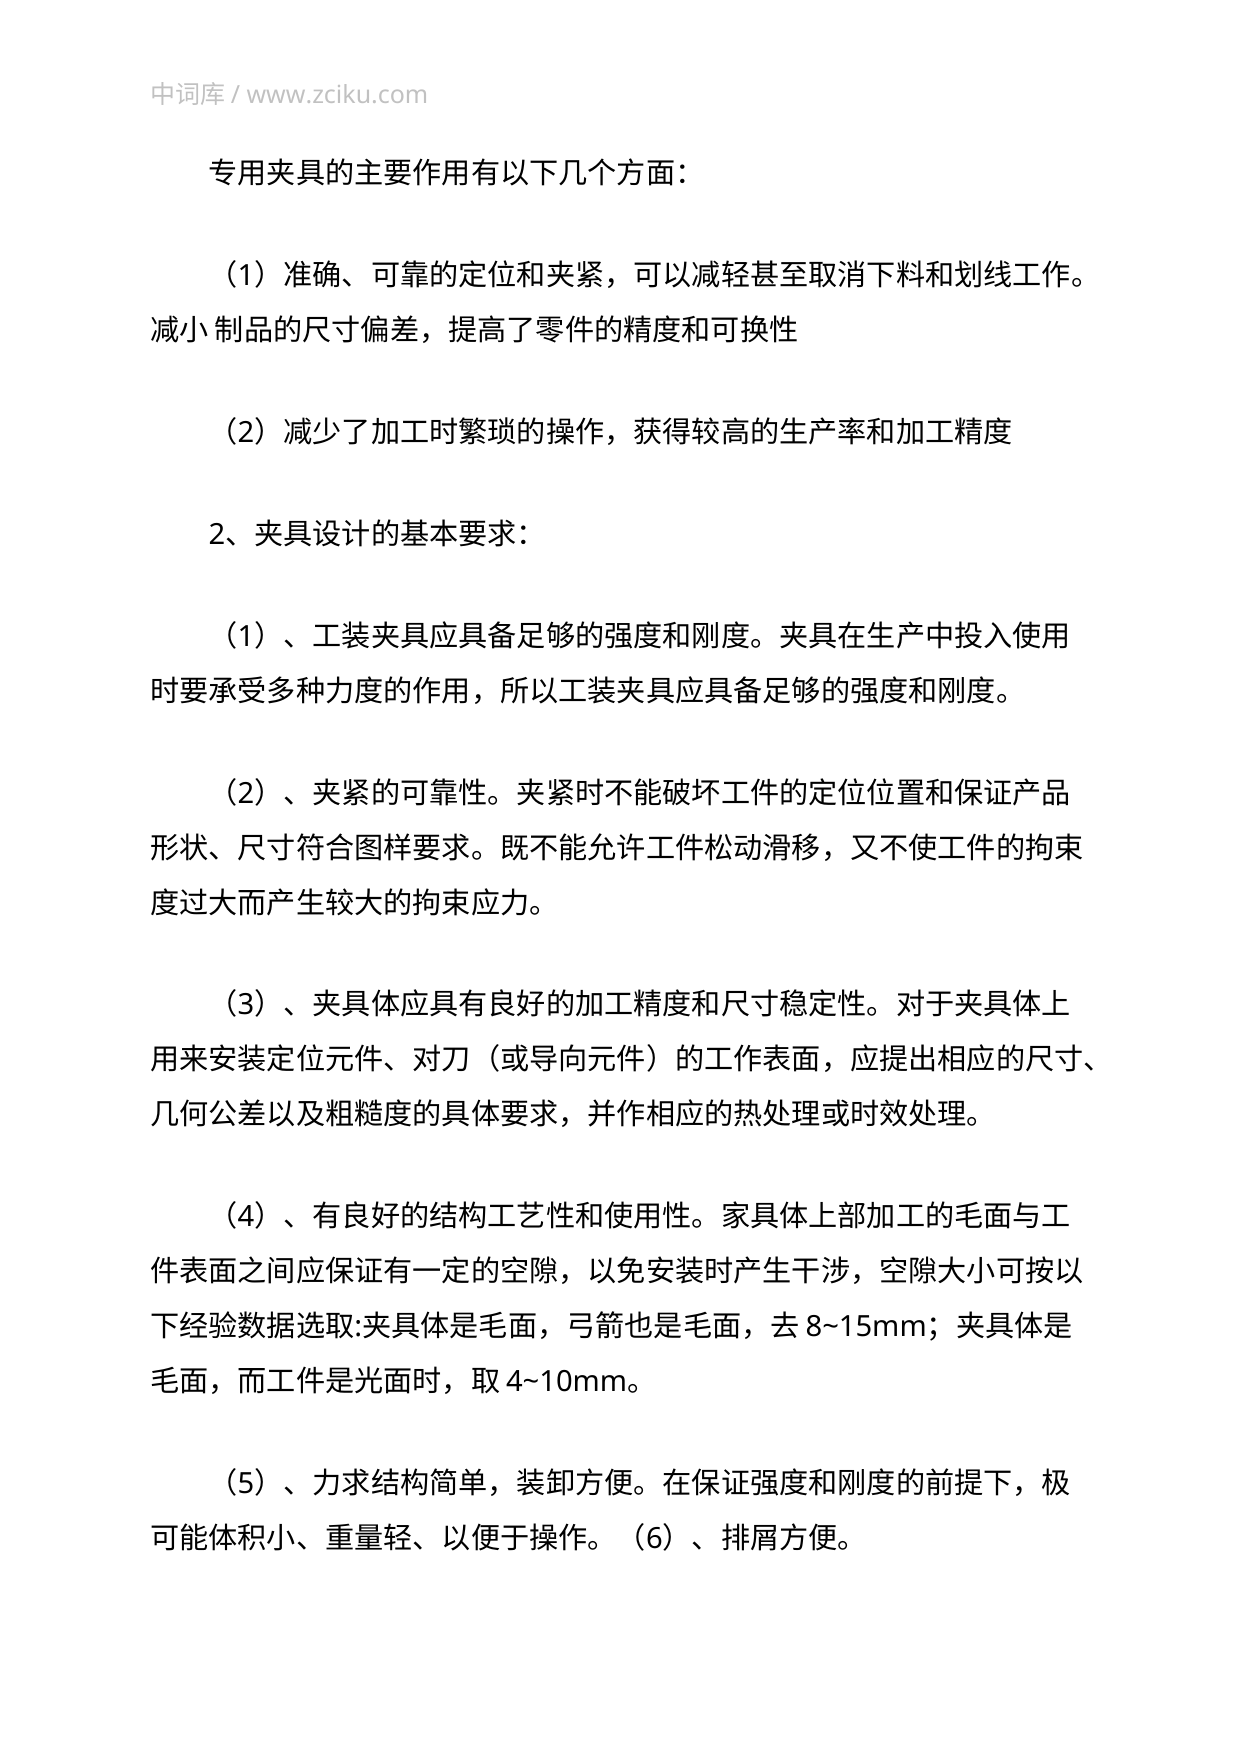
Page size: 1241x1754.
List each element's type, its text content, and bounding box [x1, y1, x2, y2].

text （1）、工装夹具应具备足够的强度和刚度。夹具在生产中投入使用时要承受多种力度的作用，所以工装夹具应具备足够的强度和刚度。 [150, 612, 1090, 710]
text 2、夹具设计的基本要求： [150, 511, 1090, 553]
text （2）、夹紧的可靠性。夹紧时不能破坏工件的定位位置和保证产品形状、尺寸符合图样要求。既不能允许工件松动滑移，又不使工件的拘束度过大而产生较大的拘束应力。 [150, 769, 1090, 921]
text （3）、夹具体应具有良好的加工精度和尺寸稳定性。对于夹具体上用来安装定位元件、对刀（或导向元件）的工作表面，应提出相应的尺寸、几何公差以及粗糙度的具体要求，并作相应的热处理或时效处理。 [150, 981, 1090, 1133]
text （2）减少了加工时繁琐的操作，获得较高的生产率和加工精度 [150, 408, 1090, 451]
text 专用夹具的主要作用有以下几个方面： [150, 150, 1090, 192]
text （4）、有良好的结构工艺性和使用性。家具体上部加工的毛面与工件表面之间应保证有一定的空隙，以免安装时产生干涉，空隙大小可按以下经验数据选取:夹具体是毛面，弓箭也是毛面，去8~15mm；夹具体是毛面，而工件是光面时，取4~10mm。 [150, 1193, 1090, 1400]
text （1）准确、可靠的定位和夹紧，可以减轻甚至取消下料和划线工作。减小 制品的尺寸偏差，提高了零件的精度和可换性 [150, 252, 1090, 349]
text （5）、力求结构简单，装卸方便。在保证强度和刚度的前提下，极可能体积小、重量轻、以便于操作。（6）、排屑方便。 [150, 1459, 1090, 1557]
